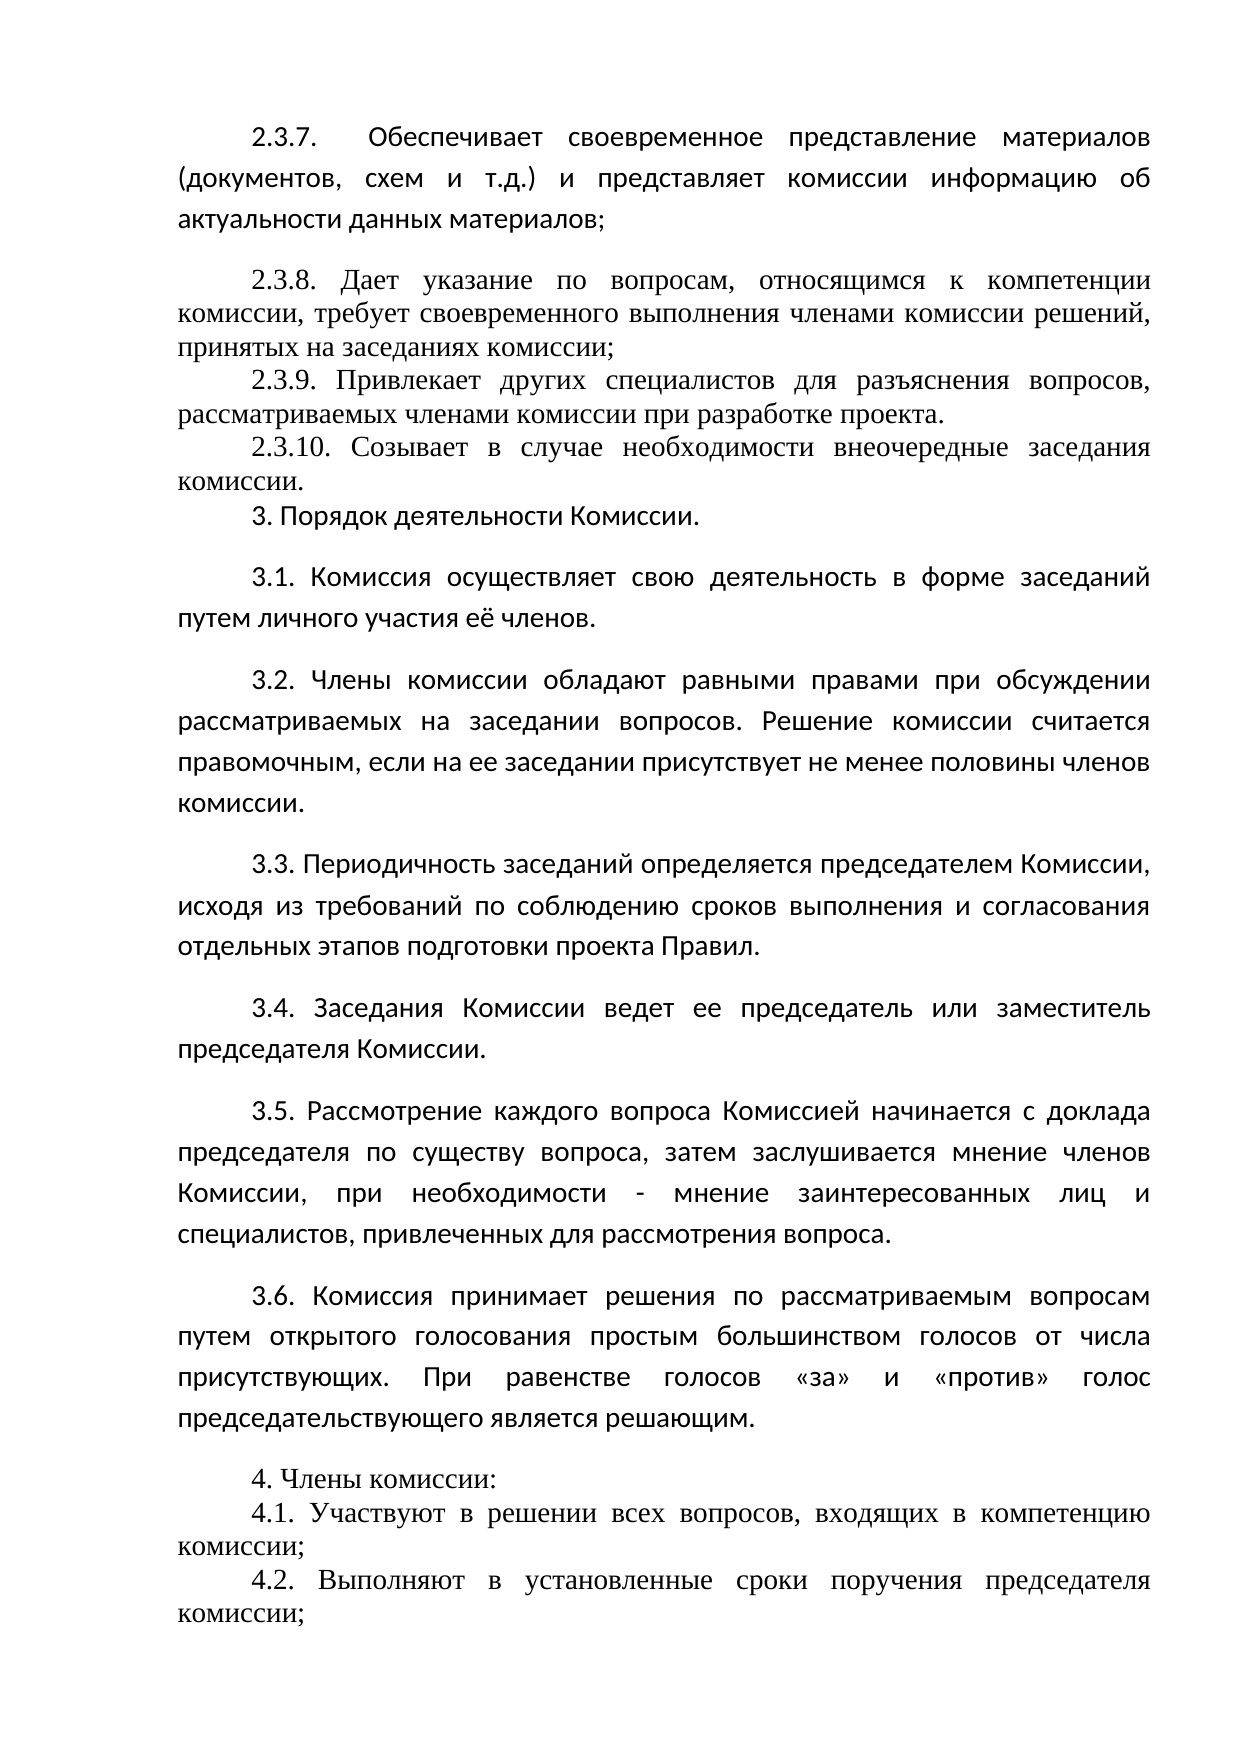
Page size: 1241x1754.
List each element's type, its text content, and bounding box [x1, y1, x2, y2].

text 4. Члены комиссии: [177, 1461, 1152, 1495]
text 3.2. Члены комиссии обладают равными правами при обсуждении рассматриваемых на заседании вопросов. Решение комиссии считается правомочным, если на ее заседании присутствует не менее половины членов комиссии. [177, 661, 1152, 819]
text 3.6. Комиссия принимает решения по рассматриваемым вопросам путем открытого голосования простым большинством голосов от числа присутствующих. При равенстве голосов «за» и «против» голос председательствующего является решающим. [177, 1277, 1152, 1435]
text 2.3.8. Дает указание по вопросам, относящимся к компетенции комиссии, требует своевременного выполнения членами комиссии решений, принятых на заседаниях комиссии; [177, 262, 1152, 362]
text 3.5. Рассмотрение каждого вопроса Комиссией начинается с доклада председателя по существу вопроса, затем заслушивается мнение членов Комиссии, при необходимости - мнение заинтересованных лиц и специалистов, привлеченных для рассмотрения вопроса. [177, 1092, 1152, 1250]
text 4.2. Выполняют в установленные сроки поручения председателя комиссии; [177, 1562, 1152, 1629]
text 3.1. Комиссия осуществляет свою деятельность в форме заседаний путем личного участия её членов. [177, 558, 1152, 635]
text 2.3.9. Привлекает других специалистов для разъяснения вопросов, рассматриваемых членами комиссии при разработке проекта. [177, 362, 1152, 429]
text 4.1. Участвуют в решении всех вопросов, входящих в компетенцию комиссии; [177, 1495, 1152, 1562]
text 2.3.10. Созывает в случае необходимости внеочередные заседания комиссии. [177, 429, 1152, 497]
text 2.3.7. Обеспечивает своевременное представление материалов (документов, схем и т.д.) и представляет комиссии информацию об актуальности данных материалов; [177, 118, 1152, 236]
text 3.4. Заседания Комиссии ведет ее председатель или заместитель председателя Комиссии. [177, 989, 1152, 1066]
text 3.3. Периодичность заседаний определяется председателем Комиссии, исходя из требований по соблюдению сроков выполнения и согласования отдельных этапов подготовки проекта Правил. [177, 846, 1152, 963]
text 3. Порядок деятельности Комиссии. [177, 497, 1152, 532]
